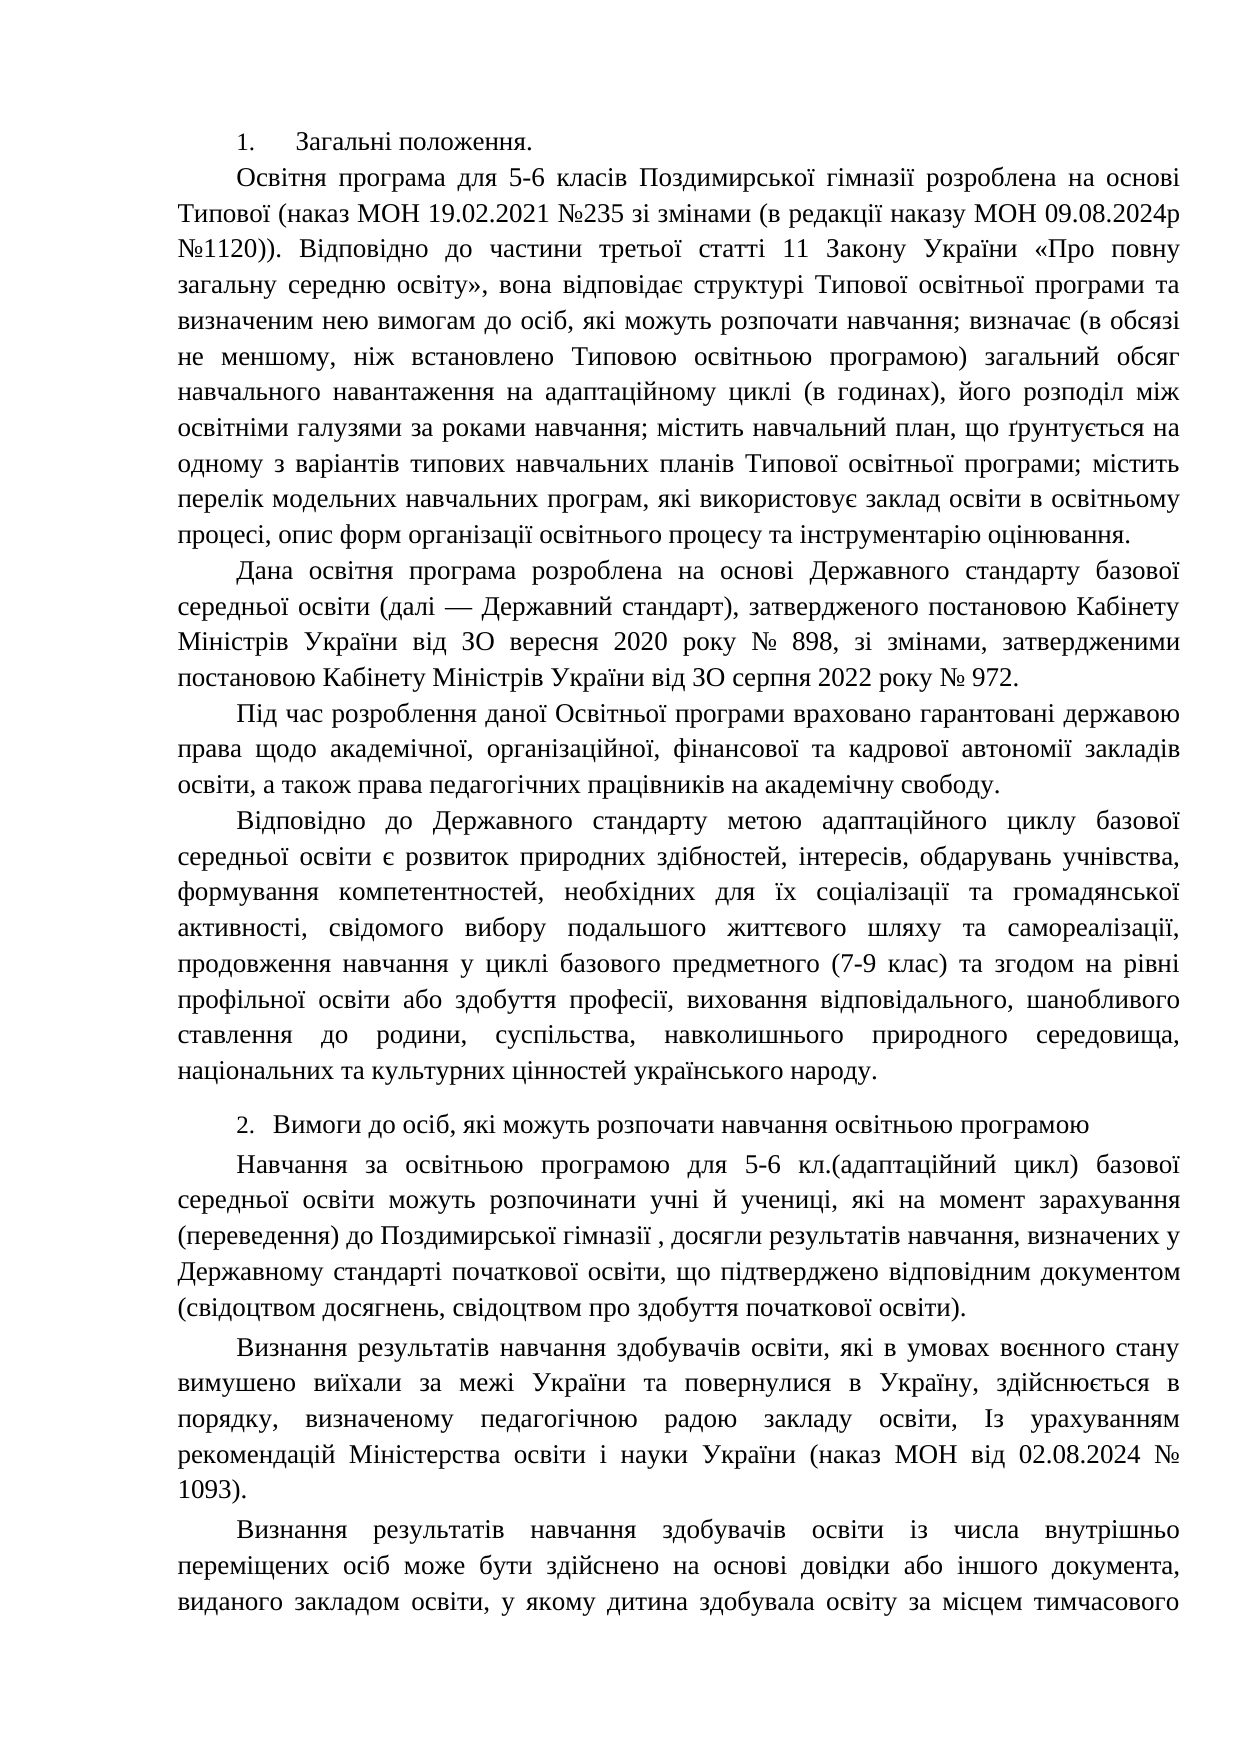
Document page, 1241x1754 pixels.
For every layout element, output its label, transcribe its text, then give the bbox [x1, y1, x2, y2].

text Визнання результатів навчання здобувачів освіти, які в умовах воєнного стану вимушено виїхали за межі України та повернулися в Україну, здійснюється в порядку, визначеному педагогічною радою закладу освіти, Із урахуванням рекомендацій Міністерства освіти і науки України (наказ МОН від 02.08.2024 № 1093). [177, 1331, 1181, 1505]
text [177, 1513, 1181, 1616]
text Під час розроблення даної Освітньої програми враховано гарантовані державою права щодо академічної, організаційної, фінансової та кадрової автономії закладів освіти, а також права педагогічних працівників на академічну свободу. [177, 697, 1181, 799]
text Освітня програма для 5-6 класів Поздимирської гімназії розроблена на основі Типової (наказ МОН 19.02.2021 №235 зі змінами (в редакції наказу МОН 09.08.2024р №1120)). Відповідно до частини третьої статті 11 Закону України «Про повну загальну середню освіту», вона відповідає структурі Типової освітньої програми та визначеним нею вимогам до осіб, які можуть розпочати навчання; визначає (в обсязі не меншому, ніж встановлено Типовою освітньою програмою) загальний обсяг навчального навантаження на адаптаційному циклі (в годинах), його розподіл між освітніми галузями за роками навчання; містить навчальний план, що ґрунтується на одному з варіантів типових навчальних планів Типової освітньої програми; містить перелік модельних навчальних програм, які використовує заклад освіти в освітньому процесі, опис форм організації освітнього процесу та інструментарію оцінювання. [177, 161, 1181, 549]
list Загальні положення. [177, 125, 1181, 156]
text Дана освітня програма розроблена на основі Державного стандарту базової середньої освіти (далі — Державний стандарт), затвердженого постановою Кабінету Міністрів України від ЗО вересня 2020 року № 898, зі змінами, затвердженими постановою Кабінету Міністрів України від ЗО серпня 2022 року № 972. [177, 554, 1181, 692]
text Навчання за освітньою програмою для 5-6 кл.(адаптаційний цикл) базової середньої освіти можуть розпочинати учні й учениці, які на момент зарахування (переведення) до Поздимирської гімназії , досягли результатів навчання, визначених у Державному стандарті початкової освіти, що підтверджено відповідним документом (свідоцтвом досягнень, свідоцтвом про здобуття початкової освіти). [177, 1148, 1181, 1322]
text Відповідно до Державного стандарту метою адаптаційного циклу базової середньої освіти є розвиток природних здібностей, інтересів, обдарувань учнівства, формування компетентностей, необхідних для їх соціалізації та громадянської активності, свідомого вибору подальшого життєвого шляху та самореалізації, продовження навчання у циклі базового предметного (7-9 клас) та згодом на рівні профільної освіти або здобуття професії, виховання відповідального, шанобливого ставлення до родини, суспільства, навколишнього природного середовища, національних та культурних цінностей українського народу. [177, 804, 1181, 1085]
list Вимоги до осіб, які можуть розпочати навчання освітньою програмою [177, 1108, 1181, 1139]
